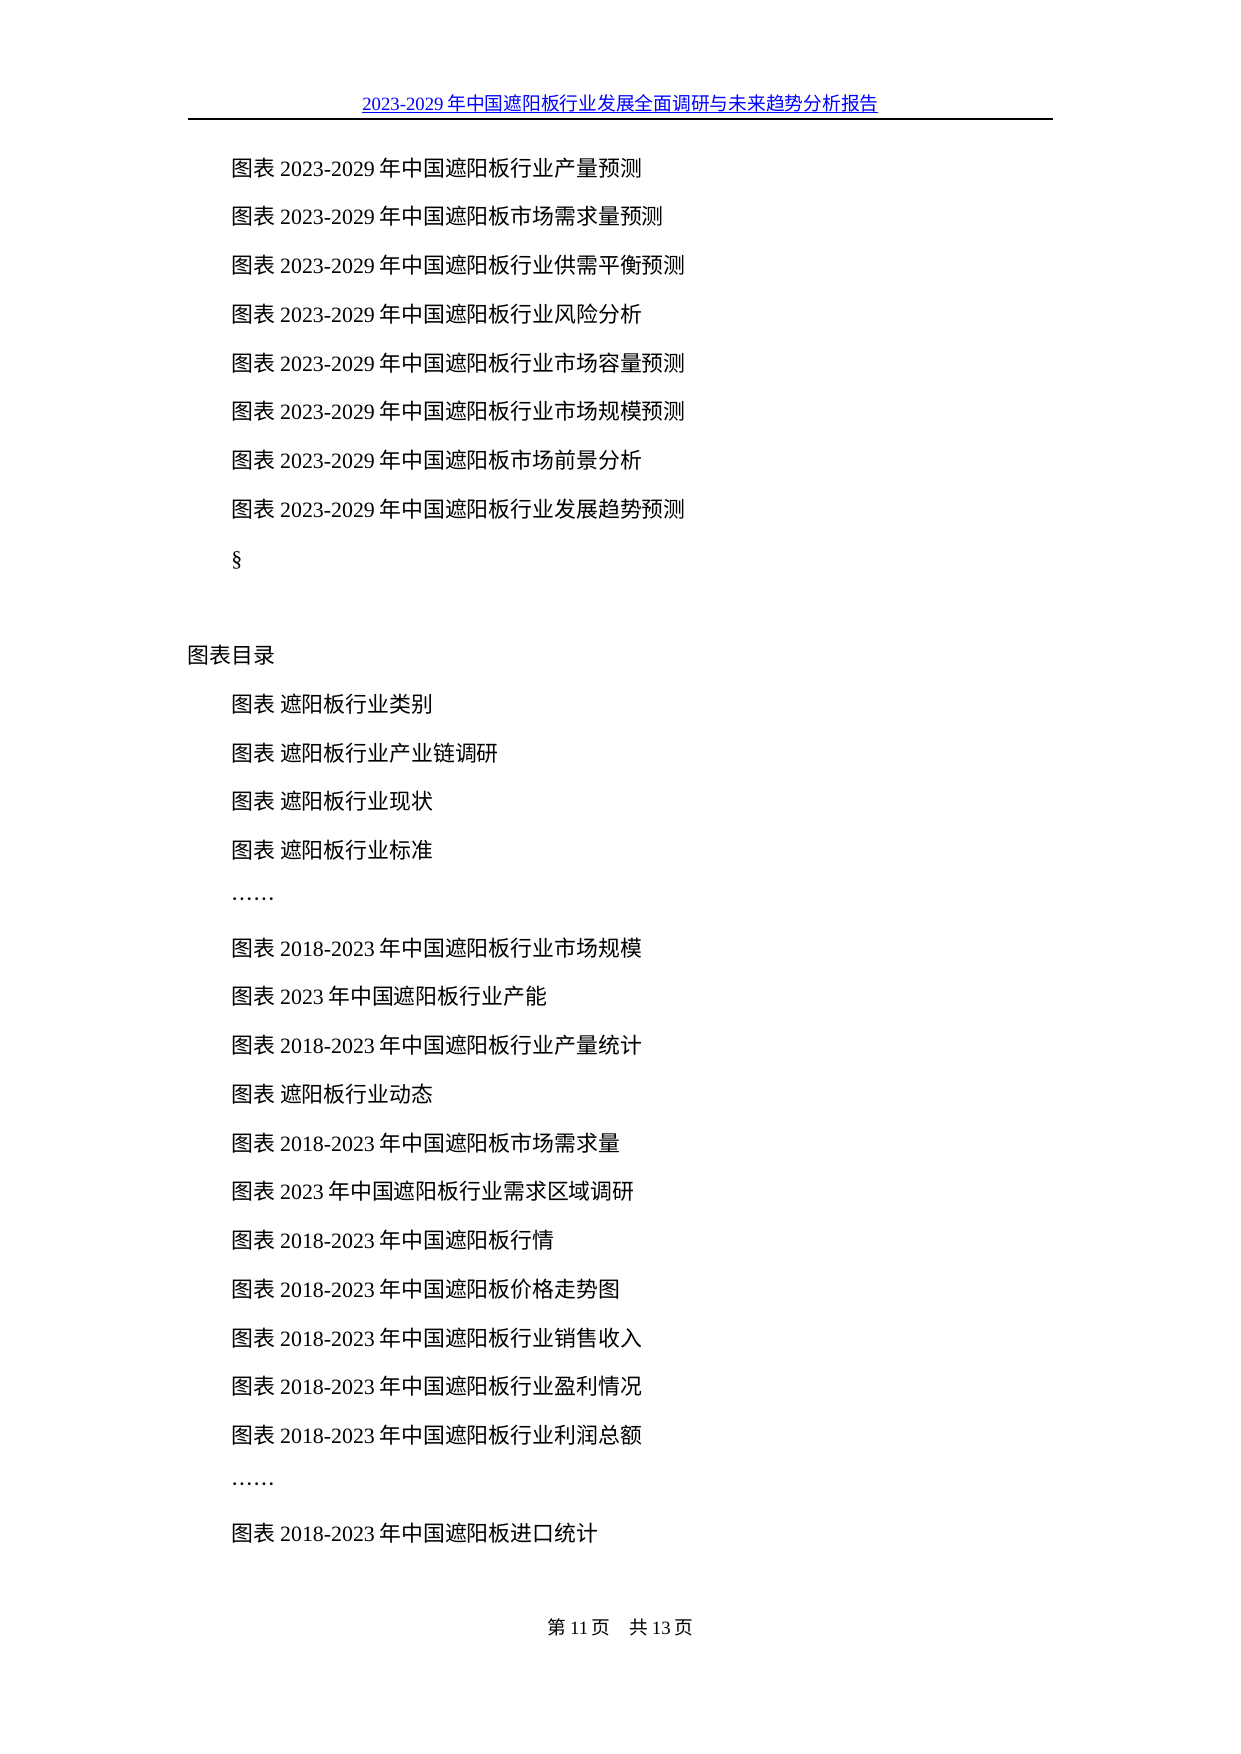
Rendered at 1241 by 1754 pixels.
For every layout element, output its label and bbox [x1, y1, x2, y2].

text [187, 150, 1053, 1548]
